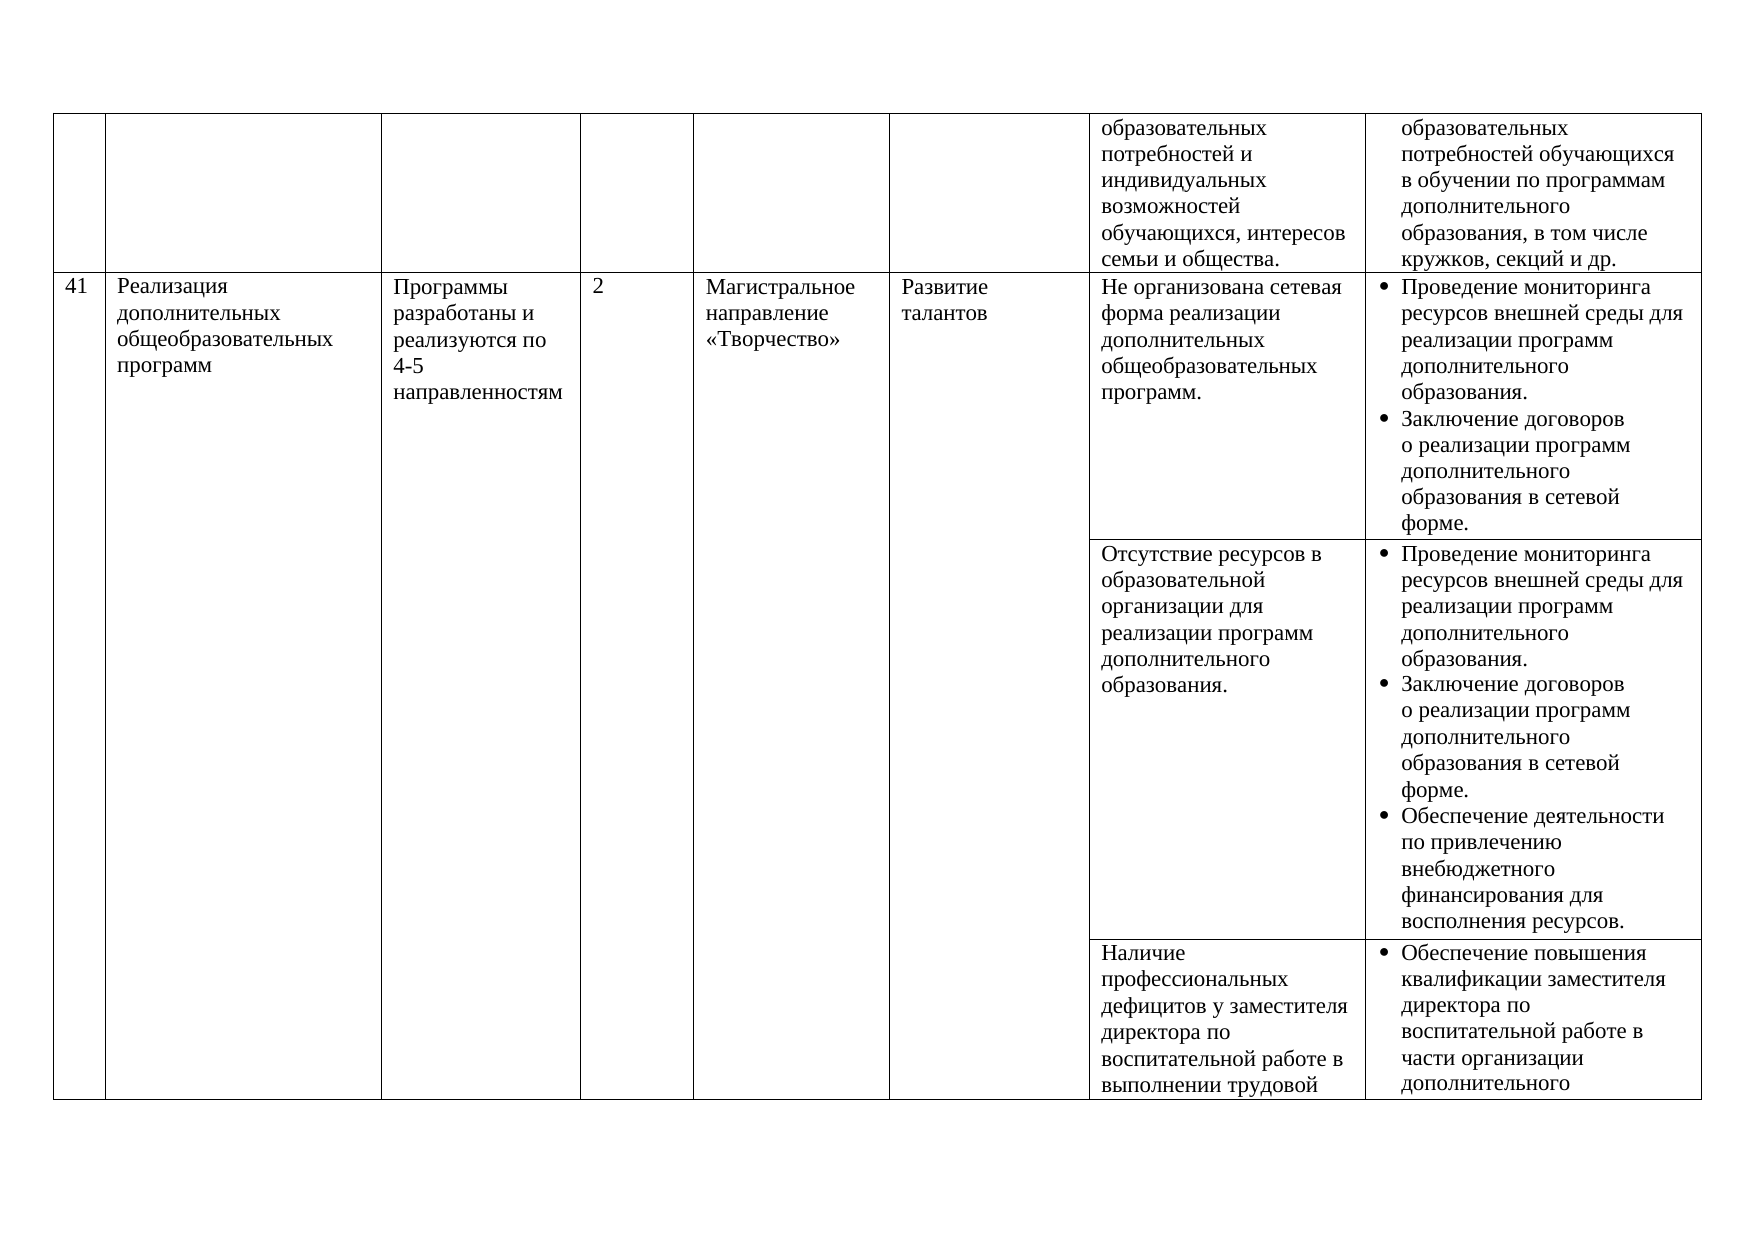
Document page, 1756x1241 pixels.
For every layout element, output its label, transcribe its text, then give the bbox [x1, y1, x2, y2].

table_cell Проведение мониторинга ресурсов внешней среды для реализации программ дополнительного образования. Заключение договоров о реализации программ дополнительного образования в сетевой форме. [1366, 273, 1701, 538]
table_cell Развитие талантов [890, 273, 1089, 1099]
table_cell 2 [581, 273, 693, 1099]
table_cell Наличие профессиональных дефицитов у заместителя директора по воспитательной работе в выполнении трудовой [1090, 940, 1365, 1099]
table_cell Реализация дополнительных общеобразовательных программ [106, 273, 381, 1099]
table_header [581, 114, 693, 272]
table_header [54, 114, 105, 272]
table_cell Отсутствие ресурсов в образовательной организации для реализации программ дополнительного образования. [1090, 540, 1365, 939]
table_cell Не организована сетевая форма реализации дополнительных общеобразовательных программ. [1090, 273, 1365, 538]
table_header [694, 114, 889, 272]
table_header [890, 114, 1089, 272]
table_cell Магистральное направление «Творчество» [694, 273, 889, 1099]
table_header [106, 114, 381, 272]
table_header [382, 114, 580, 272]
table_cell 41 [54, 273, 105, 1099]
table_header образовательных потребностей и индивидуальных возможностей обучающихся, интересов семьи и общества. [1090, 114, 1365, 272]
table_cell Программы разработаны и реализуются по 4-5 направленностям [382, 273, 580, 1099]
table_cell Обеспечение повышения квалификации заместителя директора по воспитательной работе в части организации дополнительного [1366, 940, 1701, 1099]
table_header образовательных потребностей обучающихся в обучении по программам дополнительного образования, в том числе кружков, секций и др. [1366, 114, 1701, 272]
table_cell Проведение мониторинга ресурсов внешней среды для реализации программ дополнительного образования. Заключение договоров о реализации программ дополнительного образования в сетевой форме. Обеспечение деятельности по привлечению внебюджетного финансирования для восполнения ресурсов. [1366, 540, 1701, 939]
